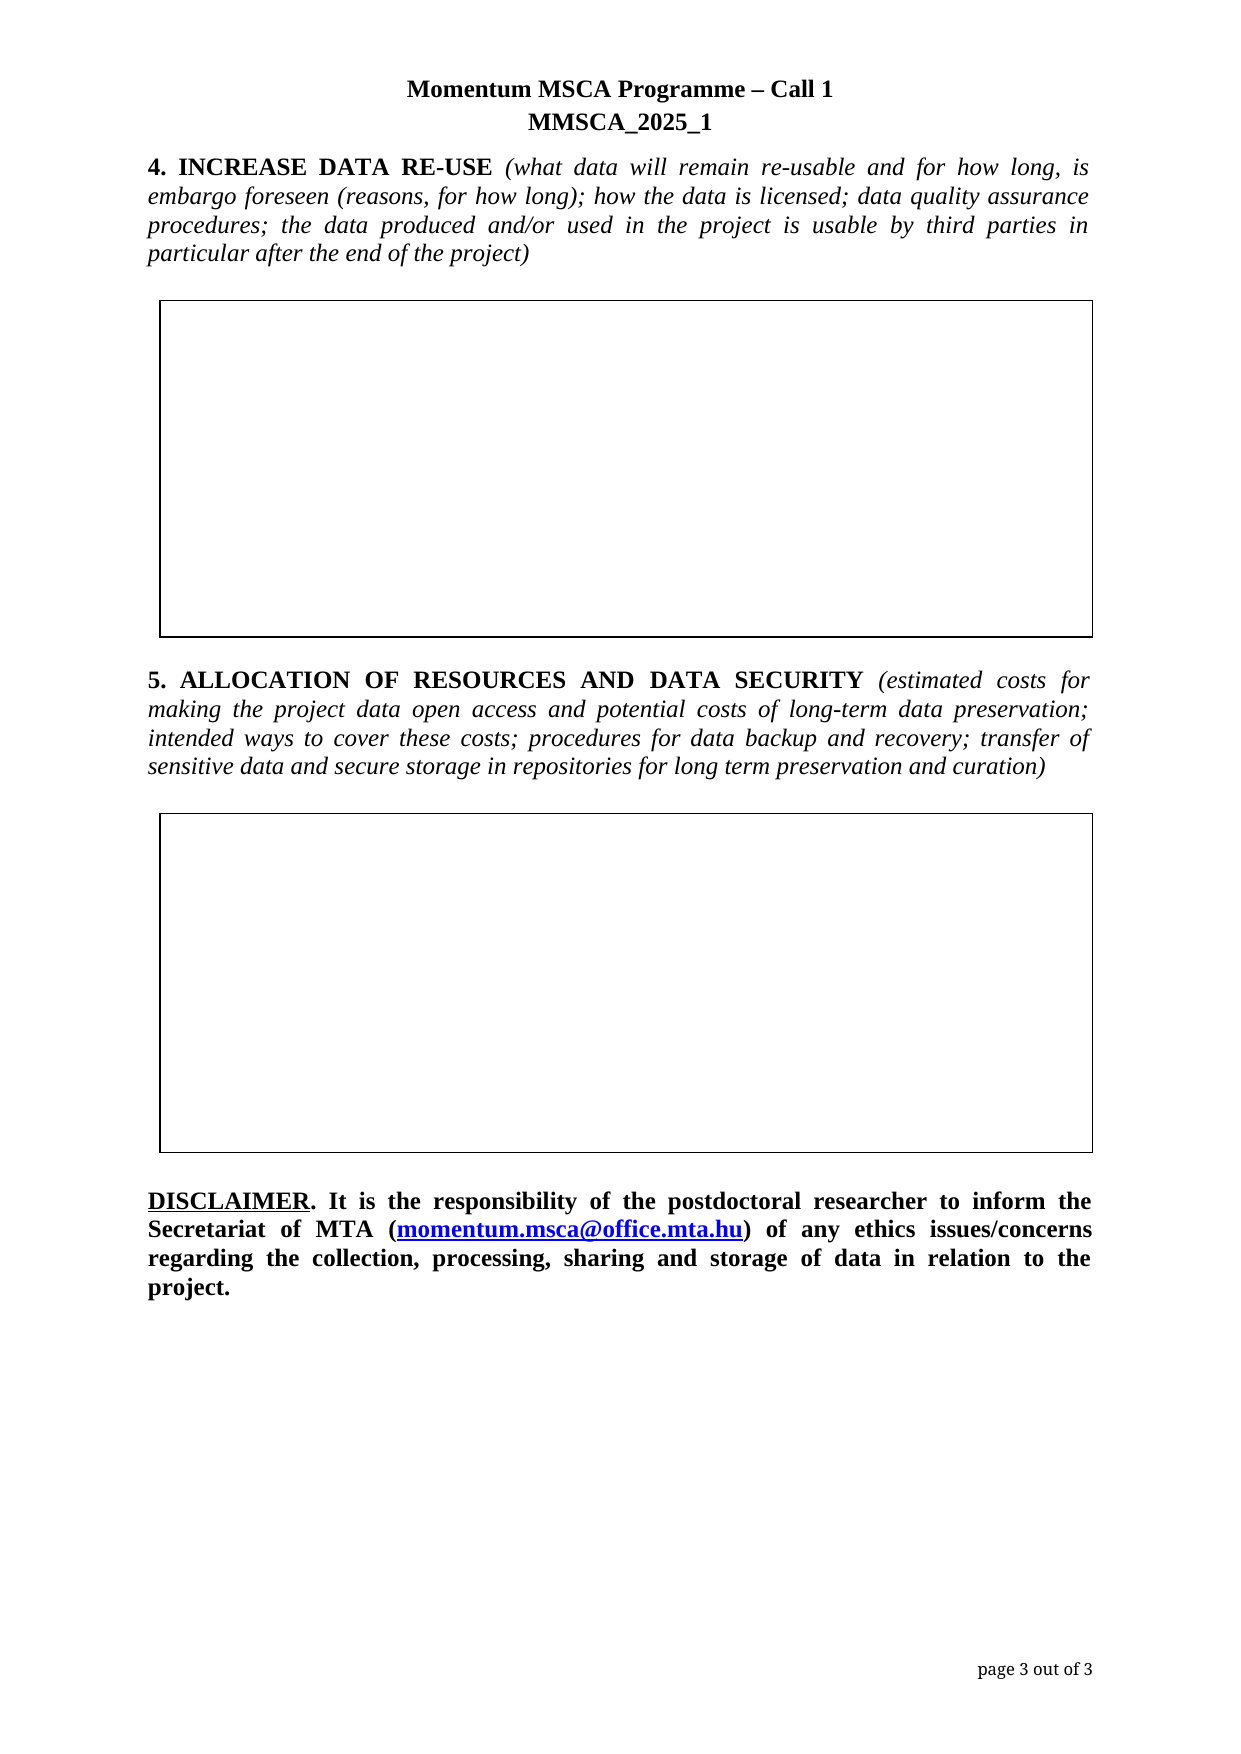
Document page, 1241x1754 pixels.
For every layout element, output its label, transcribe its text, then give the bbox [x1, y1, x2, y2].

text 5. ALLOCATION OF RESOURCES AND DATA SECURITY (estimated costs for making the project data open access and potential costs of long-term data preservation; intended ways to cover these costs; procedures for data backup and recovery; transfer of sensitive data and secure storage in repositories for long term preservation and curation) [148, 665, 1093, 780]
text DISCLAIMER. It is the responsibility of the postdoctoral researcher to inform the Secretariat of MTA (momentum.msca@office.mta.hu) of any ethics issues/concerns regarding the collection, processing, sharing and storage of data in relation to the project. [148, 1186, 1093, 1301]
table_header [161, 814, 1092, 1152]
text 4. INCREASE DATA RE-USE (what data will remain re-usable and for how long, is embargo foreseen (reasons, for how long); how the data is licensed; data quality assurance procedures; the data produced and/or used in the project is usable by third parties in particular after the end of the project) [148, 152, 1093, 267]
table_header [161, 301, 1092, 636]
